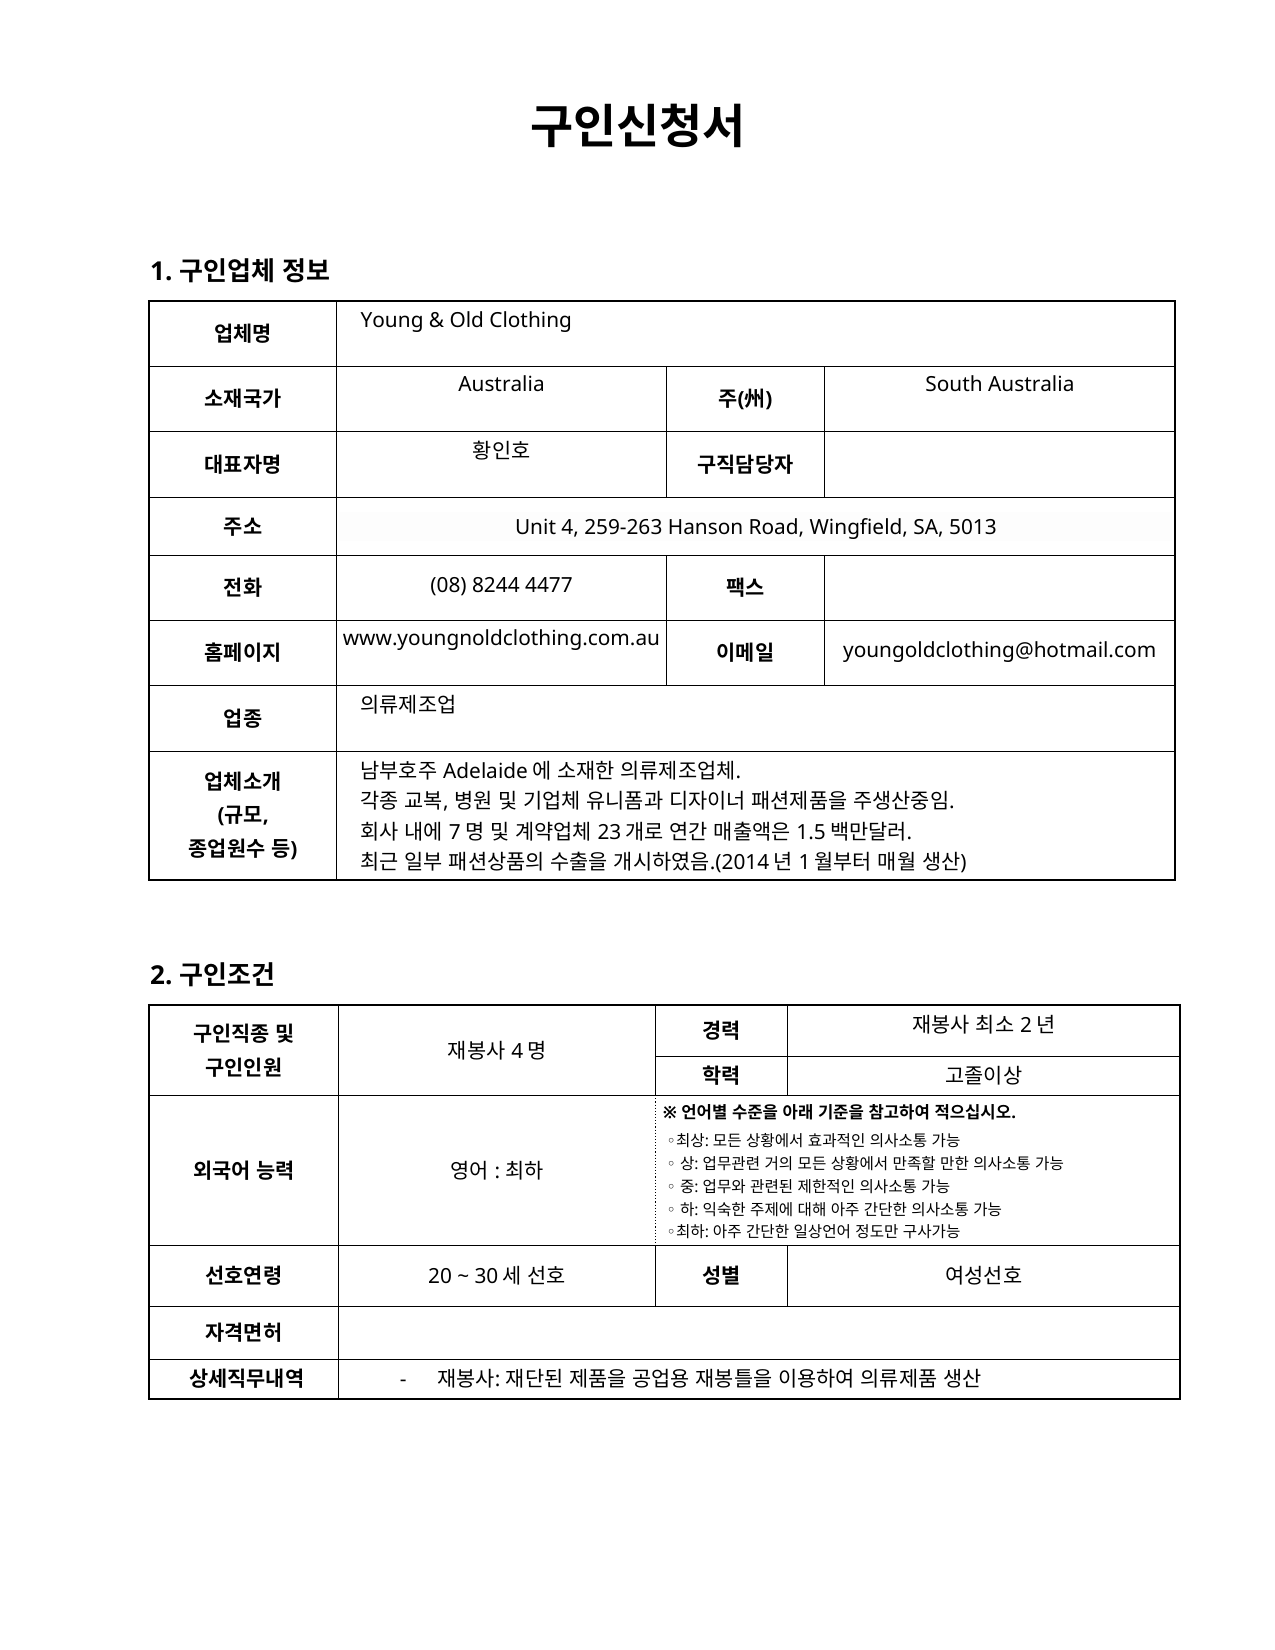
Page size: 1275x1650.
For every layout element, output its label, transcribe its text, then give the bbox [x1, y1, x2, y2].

table_cell 성별 [656, 1246, 787, 1306]
table_cell [825, 432, 1174, 497]
table_cell 업체소개 (규모, 종업원수 등) [150, 752, 336, 879]
table_cell 주소 [150, 498, 336, 555]
table_header 업체명 [150, 302, 336, 366]
table_cell 전화 [150, 556, 336, 620]
text 2. 구인조건 [150, 954, 1125, 992]
text 1. 구인업체 정보 [150, 251, 1125, 288]
table_cell 소재국가 [150, 367, 336, 431]
table_cell 고졸이상 [788, 1057, 1179, 1095]
table_cell 외국어 능력 [150, 1096, 338, 1245]
table_cell 영어 : 최하 [339, 1096, 655, 1245]
table_cell 여성선호 [788, 1246, 1179, 1306]
table_cell 구직담당자 [667, 432, 824, 497]
table_cell 자격면허 [150, 1307, 338, 1359]
table_header 재봉사 최소 2년 [788, 1006, 1179, 1056]
table_cell 남부호주 Adelaide에 소재한 의류제조업체. 각종 교복, 병원 및 기업체 유니폼과 디자이너 패션제품을 주생산중임. 회사 내에 7명 및 계약업체 23개로 연간 매출액은 1.5백만달러. 최근 일부 패션상품의 수출을 개시하였음.(2014년 1월부터 매월 생산) [337, 752, 1174, 879]
table_cell youngoldclothing@hotmail.com [825, 621, 1174, 684]
table_header Young & Old Clothing [337, 302, 1174, 366]
table_cell 주(州) [667, 367, 824, 431]
table_cell 20 ~ 30세 선호 [339, 1246, 655, 1306]
table_cell 학력 [656, 1057, 787, 1095]
table_cell 업종 [150, 686, 336, 751]
table_cell 이메일 [667, 621, 824, 684]
table_cell 의류제조업 [337, 686, 1174, 751]
table_cell 상세직무내역 [150, 1360, 338, 1398]
table_cell Australia [337, 367, 666, 431]
table_cell 황인호 [337, 432, 666, 497]
table_cell Unit 4, 259-263 Hanson Road, Wingfield, SA, 5013 [337, 498, 1174, 555]
table_cell 선호연령 [150, 1246, 338, 1306]
table_cell 홈페이지 [150, 621, 336, 684]
table_cell (08) 8244 4477 [337, 556, 666, 620]
table_cell www.youngnoldclothing.com.au [337, 621, 666, 684]
text 구인신청서 [150, 89, 1125, 157]
table_cell 팩스 [667, 556, 824, 620]
table_header 구인직종 및 구인인원 [150, 1006, 338, 1095]
table_cell ※ 언어별 수준을 아래 기준을 참고하여 적으십시오. ◦최상: 모든 상황에서 효과적인 의사소통 가능 ◦ 상: 업무관련 거의 모든 상황에서 만족할 만한 의사소통 가능 ◦ 중: 업무와 관련된 제한적인 의사소통 가능 ◦ 하: 익숙한 주제에 대해 아주 간단한 의사소통 가능 ◦최하: 아주 간단한 일상언어 정도만 구사가능 [655, 1096, 1179, 1245]
table_cell South Australia [825, 367, 1174, 431]
table_cell 재봉사: 재단된 제품을 공업용 재봉틀을 이용하여 의류제품 생산 [339, 1360, 1179, 1398]
table_cell [825, 556, 1174, 620]
table_header 경력 [656, 1006, 787, 1056]
table_header 재봉사 4명 [339, 1006, 655, 1095]
table_cell [339, 1307, 1179, 1359]
table_cell 대표자명 [150, 432, 336, 497]
